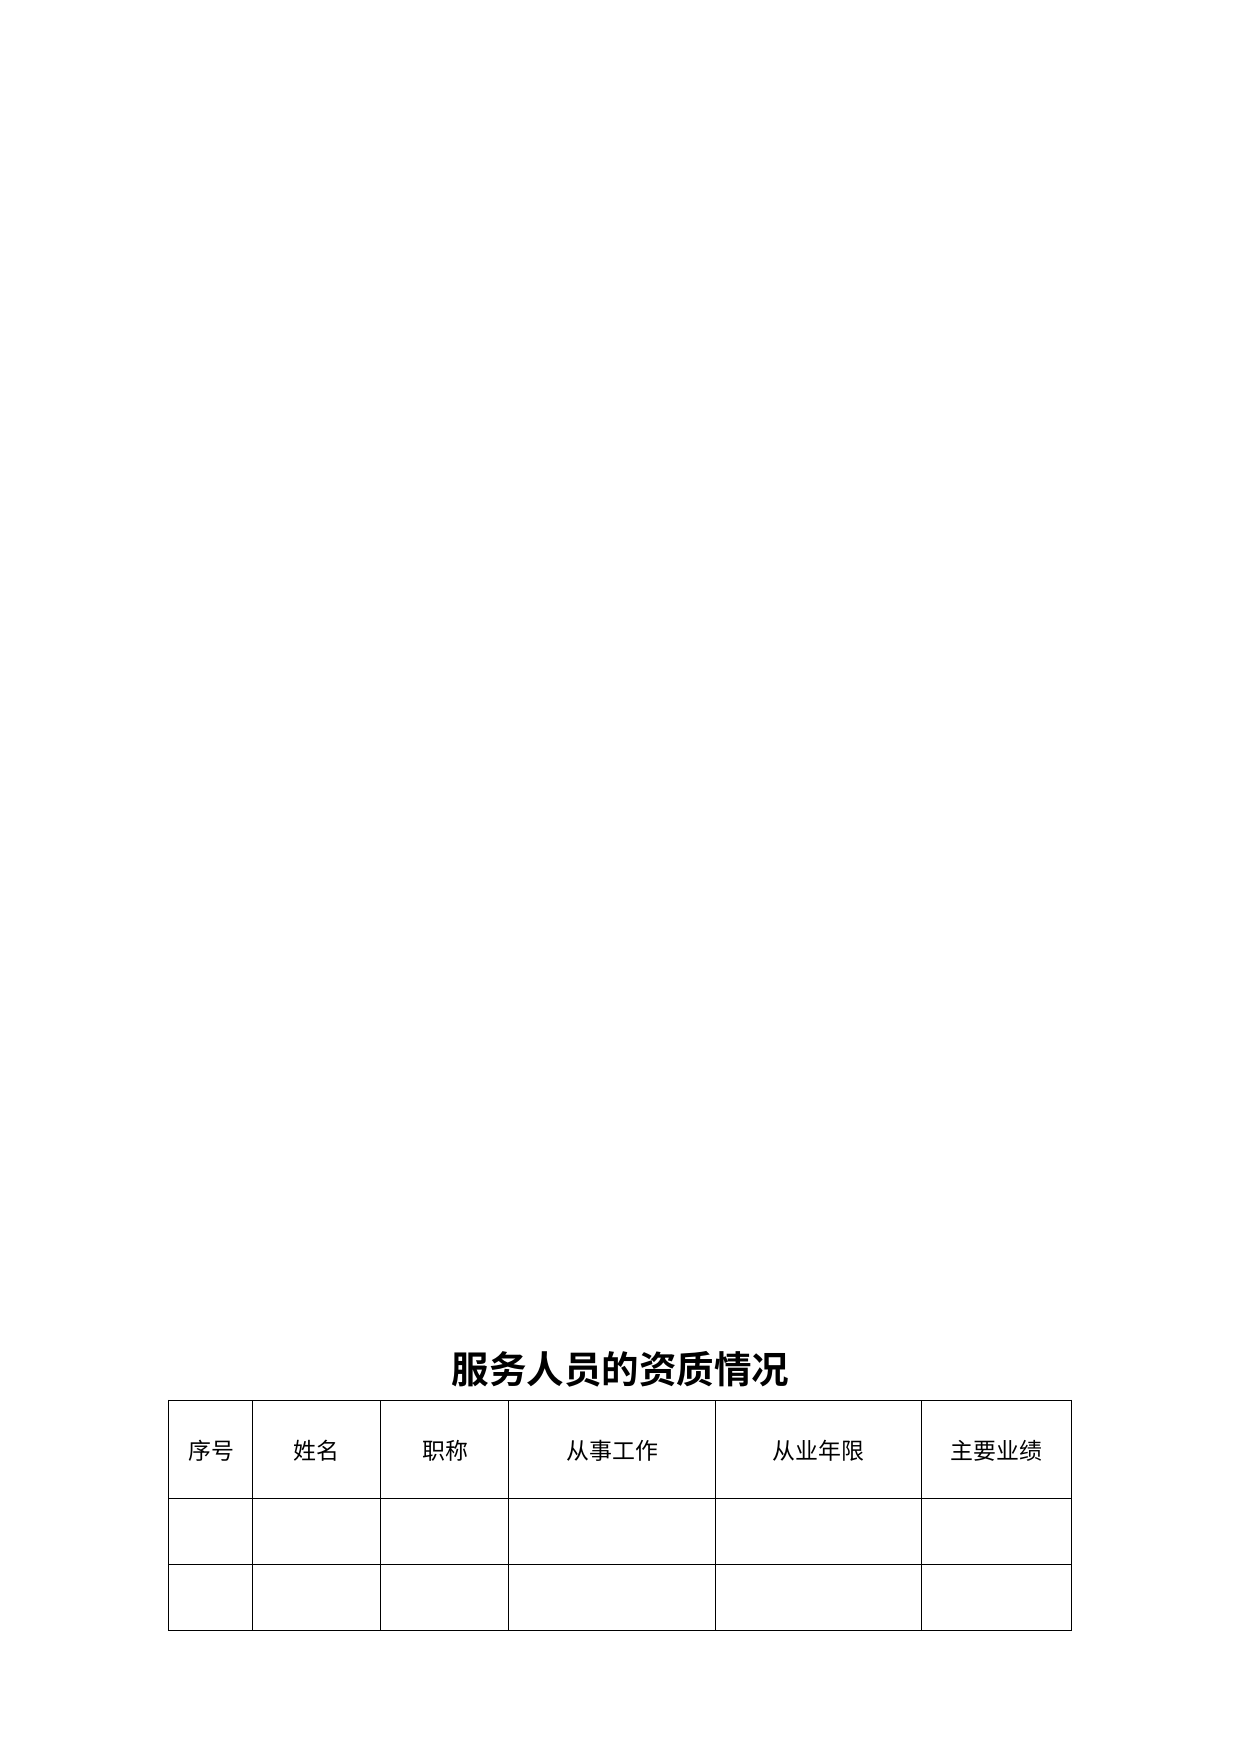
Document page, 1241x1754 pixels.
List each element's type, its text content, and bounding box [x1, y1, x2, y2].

table_cell [169, 1499, 252, 1564]
table_cell [716, 1565, 921, 1630]
table_cell [509, 1499, 715, 1564]
table_cell [169, 1565, 252, 1630]
table_cell [922, 1499, 1071, 1564]
table_header 姓名 [253, 1401, 380, 1498]
table_cell [381, 1499, 508, 1564]
table_header 从业年限 [716, 1401, 921, 1498]
table_cell [381, 1565, 508, 1630]
table_cell [716, 1499, 921, 1564]
text 服务人员的资质情况 [175, 1335, 1065, 1400]
table_header 从事工作 [509, 1401, 715, 1498]
table_cell [253, 1565, 380, 1630]
table_cell [253, 1499, 380, 1564]
table_header 主要业绩 [922, 1401, 1071, 1498]
table_cell [922, 1565, 1071, 1630]
table_header 序号 [169, 1401, 252, 1498]
table_cell [509, 1565, 715, 1630]
table_header 职称 [381, 1401, 508, 1498]
